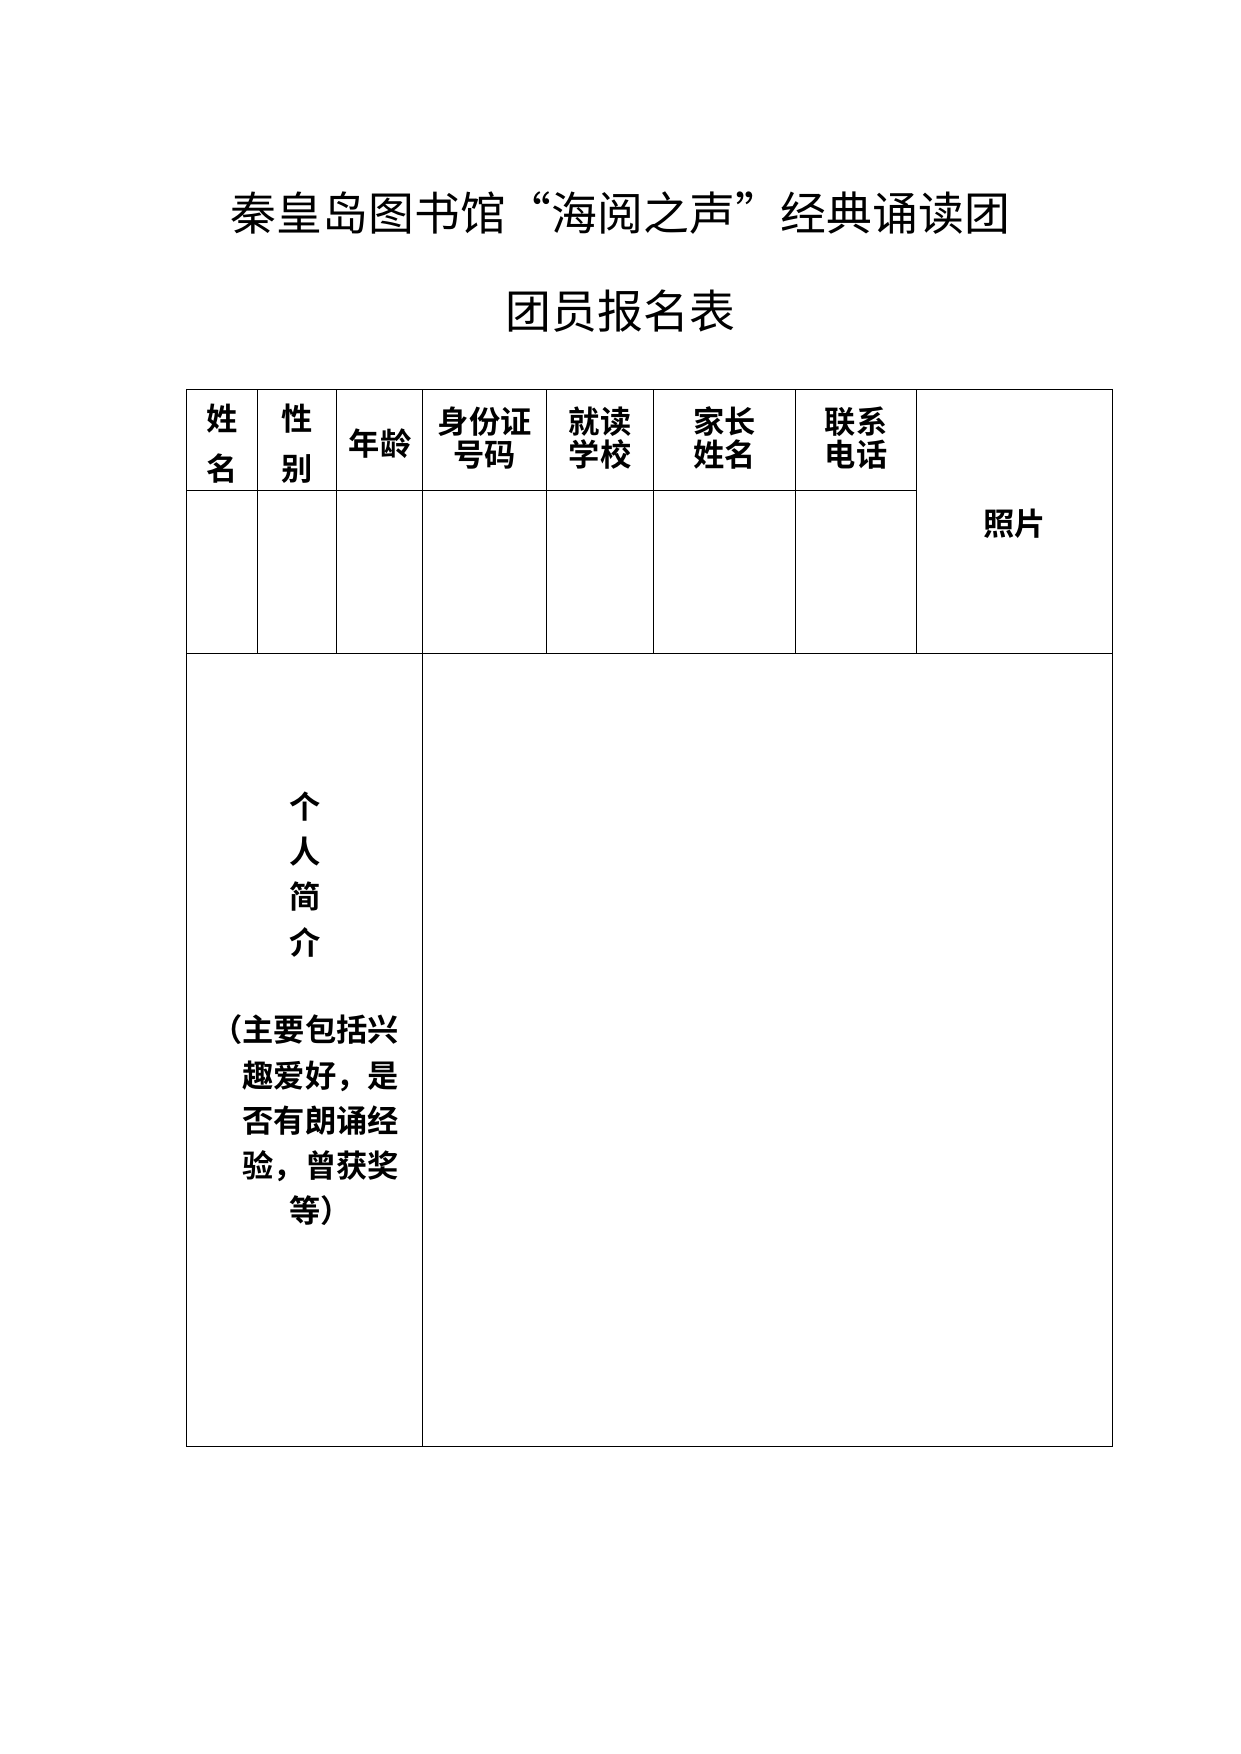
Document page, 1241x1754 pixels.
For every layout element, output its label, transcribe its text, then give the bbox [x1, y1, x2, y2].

table_cell [423, 654, 1112, 1446]
table_header 家长 姓名 [654, 390, 795, 490]
table_header 联系 电话 [796, 390, 916, 490]
table_cell [423, 491, 546, 653]
subtitle 秦皇岛图书馆“海阅之声”经典诵读团 [187, 162, 1053, 259]
table_cell [187, 491, 257, 653]
table_header 年龄 [337, 390, 422, 490]
table_cell [337, 491, 422, 653]
table_cell [654, 491, 795, 653]
table_header 姓名 [187, 390, 257, 490]
table_header 身份证 号码 [423, 390, 546, 490]
table_header 性别 [258, 390, 336, 490]
table_cell [547, 491, 653, 653]
subtitle 团员报名表 [187, 259, 1053, 357]
table_header 就读 学校 [547, 390, 653, 490]
table_cell 个 人 简 介 （主要包括兴趣爱好，是否有朗诵经验，曾获奖等） [187, 654, 422, 1446]
table_cell [258, 491, 336, 653]
table_cell [796, 491, 916, 653]
table_header 照片 [917, 390, 1112, 653]
